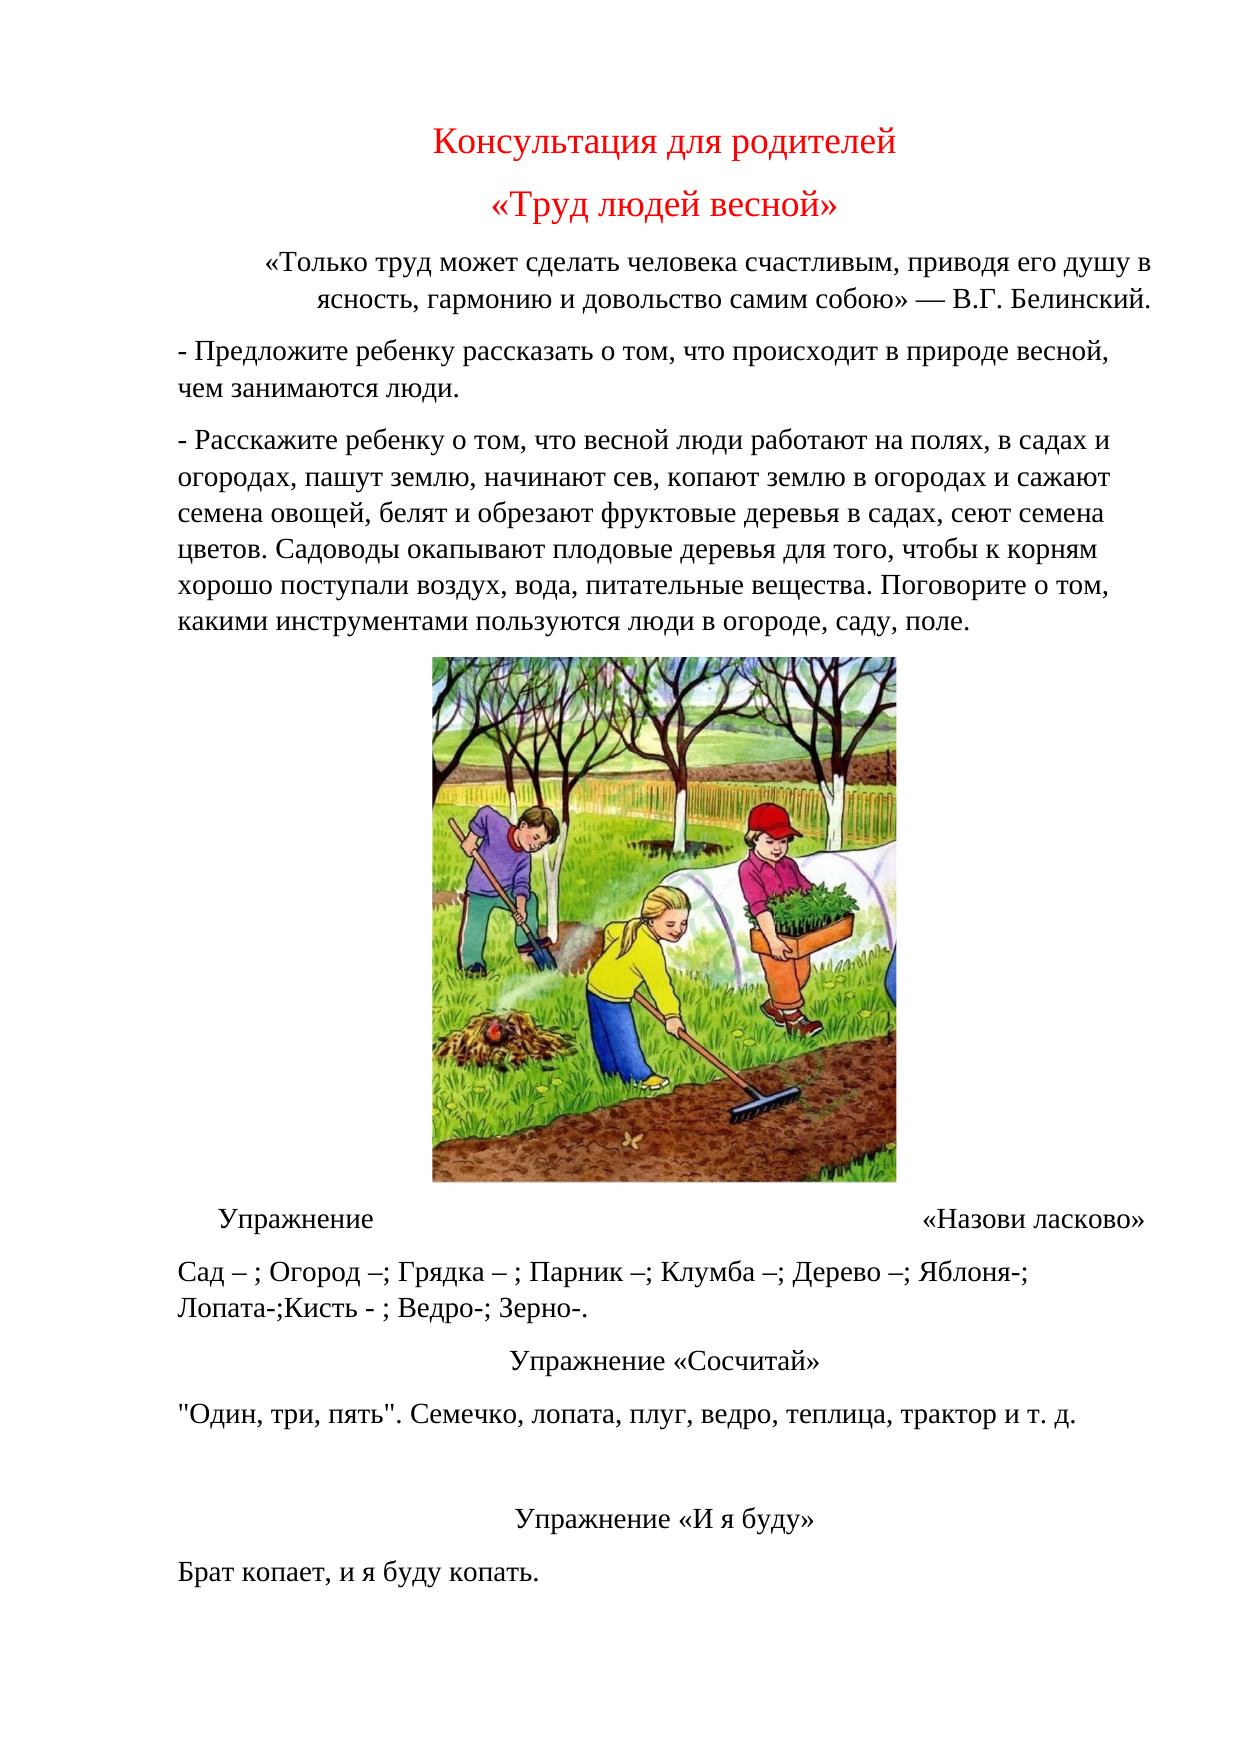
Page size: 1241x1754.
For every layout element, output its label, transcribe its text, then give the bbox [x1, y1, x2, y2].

text - Расскажите ребенку о том, что весной люди работают на полях, в садах и огородах, пашут землю, начинают сев, копают землю в огородах и сажают семена овощей, белят и обрезают фруктовые деревья в садах, сеют семена цветов. Садоводы окапывают плодовые деревья для того, чтобы к корням хорошо поступали воздух, вода, питательные вещества. Поговорите о том, какими инструментами пользуются люди в огороде, саду, поле. [177, 422, 1152, 637]
text «Труд людей весной» [177, 181, 1152, 224]
text Сад – ; Огород –; Грядка – ; Парник –; Клумба –; Дерево –; Яблоня-; Лопата-;Кисть - ; Ведро-; Зерно-. [177, 1254, 1152, 1324]
text Упражнение «Сосчитай» [177, 1343, 1152, 1377]
text Упражнение «Назови ласково» [177, 1201, 1152, 1235]
text Упражнение «И я буду» [177, 1502, 1152, 1535]
text Брат копает, и я буду копать. [177, 1554, 1152, 1588]
text Консультация для родителей [177, 118, 1152, 161]
text «Только труд может сделать человека счастливым, приводя его душу в ясность, гармонию и довольство самим собою» — В.Г. Белинский. [177, 244, 1152, 314]
text "Один, три, пять". Семечко, лопата, плуг, ведро, теплица, трактор и т. д. [177, 1396, 1152, 1429]
picture [432, 657, 898, 1183]
text - Предложите ребенку рассказать о том, что происходит в природе весной, чем занимаются люди. [177, 333, 1152, 403]
